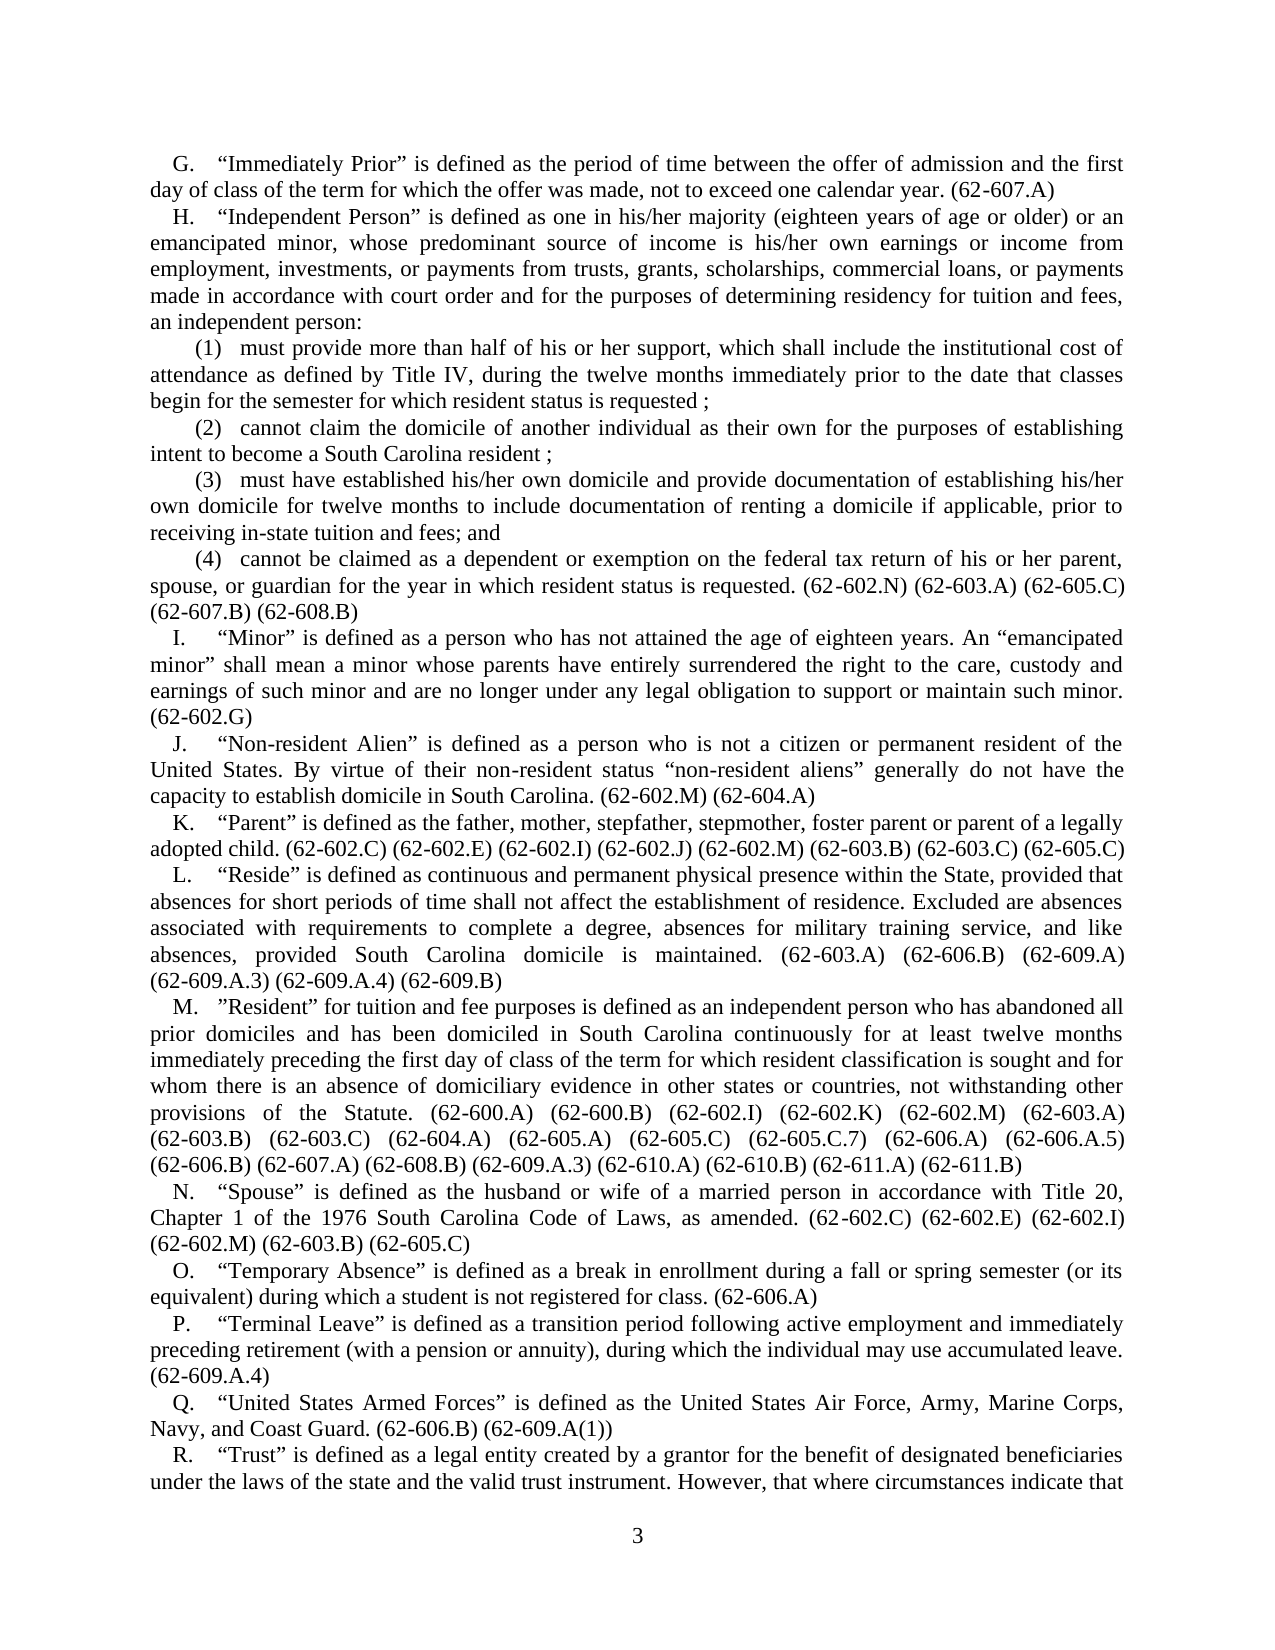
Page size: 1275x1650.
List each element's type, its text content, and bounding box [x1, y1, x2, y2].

text Q. “United States Armed Forces” is defined as the United States Air Force, Army, Marine Corps, Navy, and Coast Guard. (62-606.B) (62-609.A(1)) [150, 1389, 1125, 1441]
text P. “Terminal Leave” is defined as a transition period following active employment and immediately preceding retirement (with a pension or annuity), during which the individual may use accumulated leave. (62-609.A.4) [150, 1309, 1125, 1389]
text M. ”Resident” for tuition and fee purposes is defined as an independent person who has abandoned all prior domiciles and has been domiciled in South Carolina continuously for at least twelve months immediately preceding the first day of class of the term for which resident classification is sought and for whom there is an absence of domiciliary evidence in other states or countries, not withstanding other provisions of the Statute. (62-600.A) (62-600.B) (62-602.I) (62-602.K) (62-602.M) (62-603.A) (62-603.B) (62-603.C) (62-604.A) (62-605.A) (62-605.C) (62-605.C.7) (62-606.A) (62-606.A.5) (62-606.B) (62-607.A) (62-608.B) (62-609.A.3) (62-610.A) (62-610.B) (62-611.A) (62-611.B) [150, 993, 1125, 1178]
text I. “Minor” is defined as a person who has not attained the age of eighteen years. An “emancipated minor” shall mean a minor whose parents have entirely surrendered the right to the care, custody and earnings of such minor and are no longer under any legal obligation to support or maintain such minor. (62-602.G) [150, 624, 1125, 730]
text O. “Temporary Absence” is defined as a break in enrollment during a fall or spring semester (or its equivalent) during which a student is not registered for class. (62-606.A) [150, 1257, 1125, 1309]
text G. “Immediately Prior” is defined as the period of time between the offer of admission and the first day of class of the term for which the offer was made, not to exceed one calendar year. (62-607.A) [150, 150, 1125, 203]
text L. “Reside” is defined as continuous and permanent physical presence within the State, provided that absences for short periods of time shall not affect the establishment of residence. Excluded are absences associated with requirements to complete a degree, absences for military training service, and like absences, provided South Carolina domicile is maintained. (62-603.A) (62-606.B) (62-609.A) (62-609.A.3) (62-609.A.4) (62-609.B) [150, 862, 1125, 993]
text K. “Parent” is defined as the father, mother, stepfather, stepmother, foster parent or parent of a legally adopted child. (62-602.C) (62-602.E) (62-602.I) (62-602.J) (62-602.M) (62-603.B) (62-603.C) (62-605.C) [150, 809, 1125, 862]
text (2) cannot claim the domicile of another individual as their own for the purposes of establishing intent to become a South Carolina resident ; [150, 413, 1125, 466]
text (3) must have established his/her own domicile and provide documentation of establishing his/her own domicile for twelve months to include documentation of renting a domicile if applicable, prior to receiving in-state tuition and fees; and [150, 466, 1125, 545]
text J. “Non-resident Alien” is defined as a person who is not a citizen or permanent resident of the United States. By virtue of their non-resident status “non-resident aliens” generally do not have the capacity to establish domicile in South Carolina. (62-602.M) (62-604.A) [150, 730, 1125, 809]
text N. “Spouse” is defined as the husband or wife of a married person in accordance with Title 20, Chapter 1 of the 1976 South Carolina Code of Laws, as amended. (62-602.C) (62-602.E) (62-602.I) (62-602.M) (62-603.B) (62-605.C) [150, 1178, 1125, 1257]
text (4) cannot be claimed as a dependent or exemption on the federal tax return of his or her parent, spouse, or guardian for the year in which resident status is requested. (62-602.N) (62-603.A) (62-605.C) (62-607.B) (62-608.B) [150, 545, 1125, 624]
text (1) must provide more than half of his or her support, which shall include the institutional cost of attendance as defined by Title IV, during the twelve months immediately prior to the date that classes begin for the semester for which resident status is requested ; [150, 334, 1125, 413]
text H. “Independent Person” is defined as one in his/her majority (eighteen years of age or older) or an emancipated minor, whose predominant source of income is his/her own earnings or income from employment, investments, or payments from trusts, grants, scholarships, commercial loans, or payments made in accordance with court order and for the purposes of determining residency for tuition and fees, an independent person: [150, 203, 1125, 334]
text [150, 1441, 1125, 1494]
